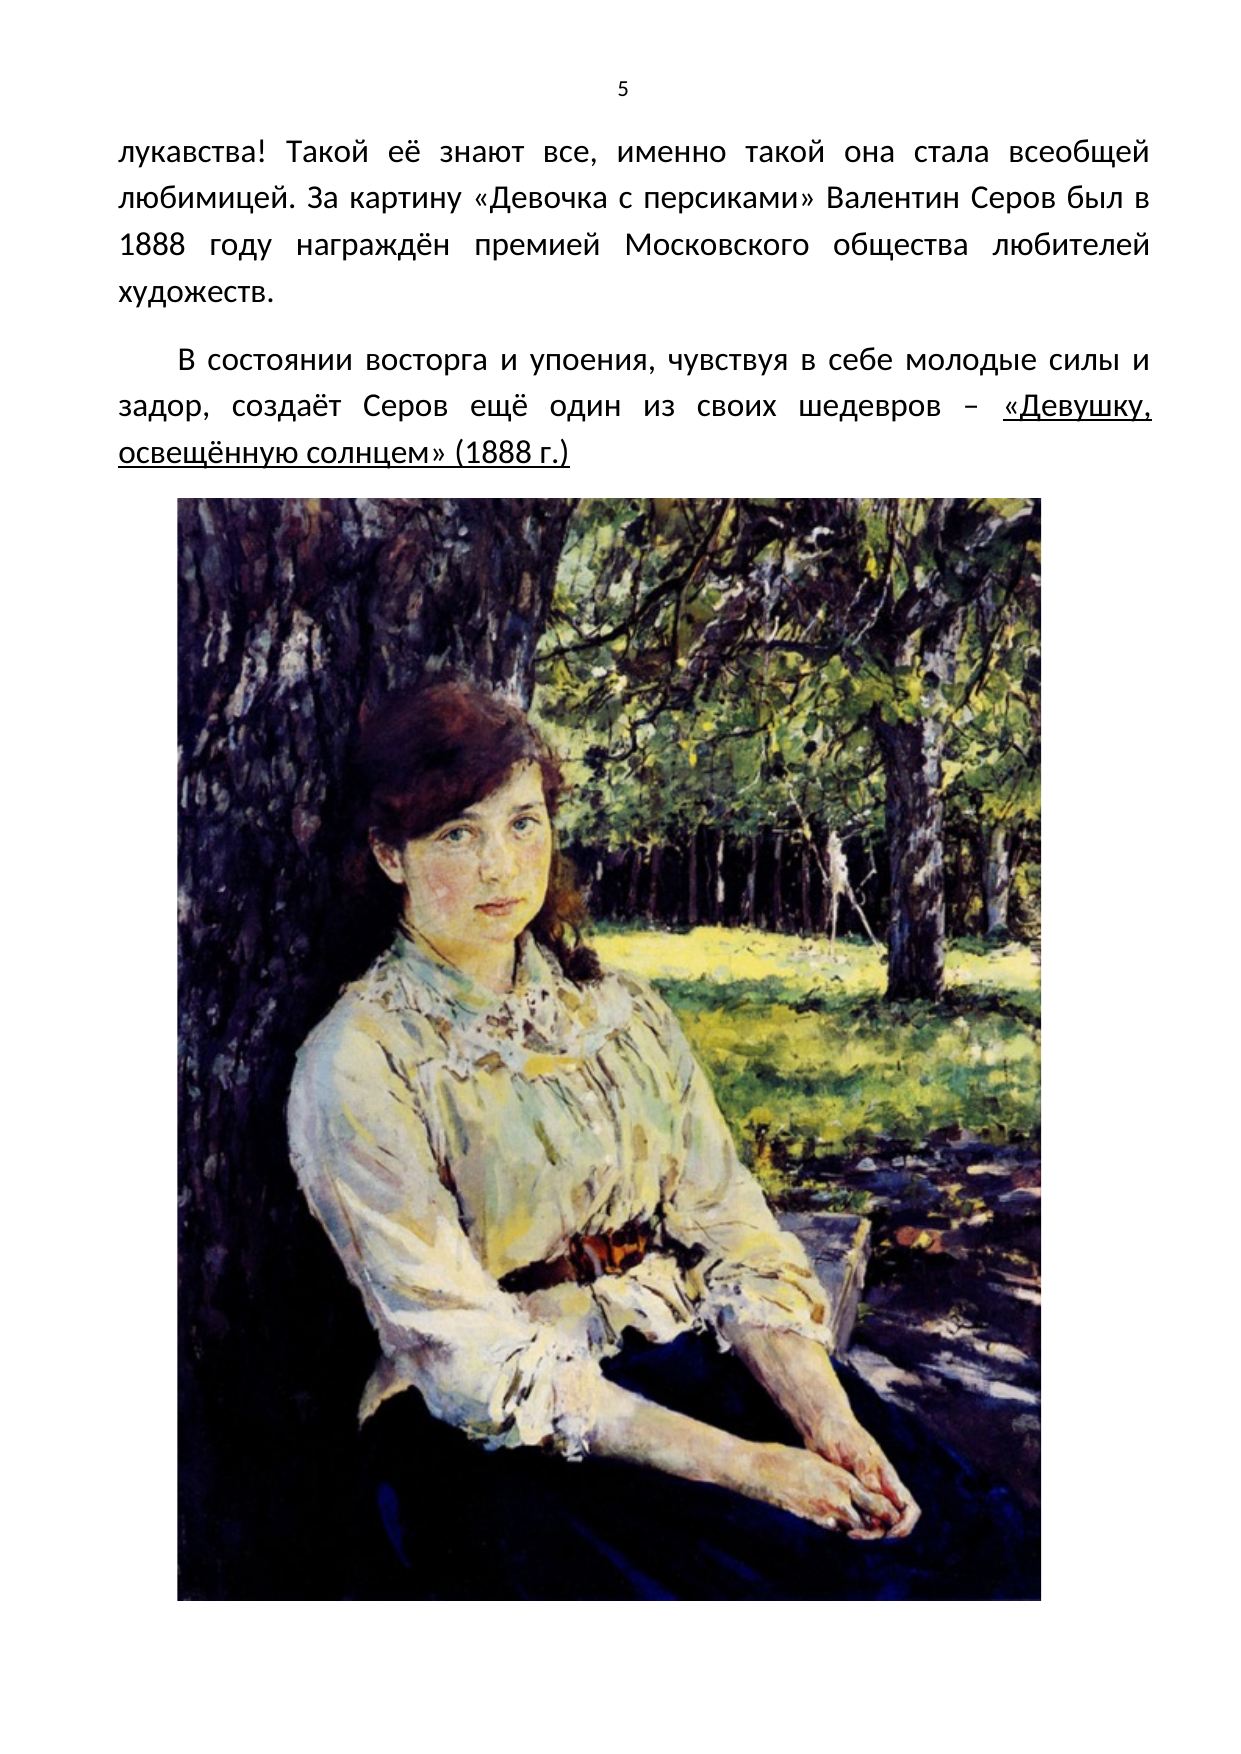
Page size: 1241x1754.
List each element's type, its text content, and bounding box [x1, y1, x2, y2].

picture [177, 498, 1042, 1601]
text В состоянии восторга и упоения, чувствуя в себе молодые силы и задор, создаёт Серов ещё один из своих шедевров – «Девушку, освещённую солнцем» (1888 г.) [118, 338, 1152, 472]
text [118, 130, 1152, 311]
